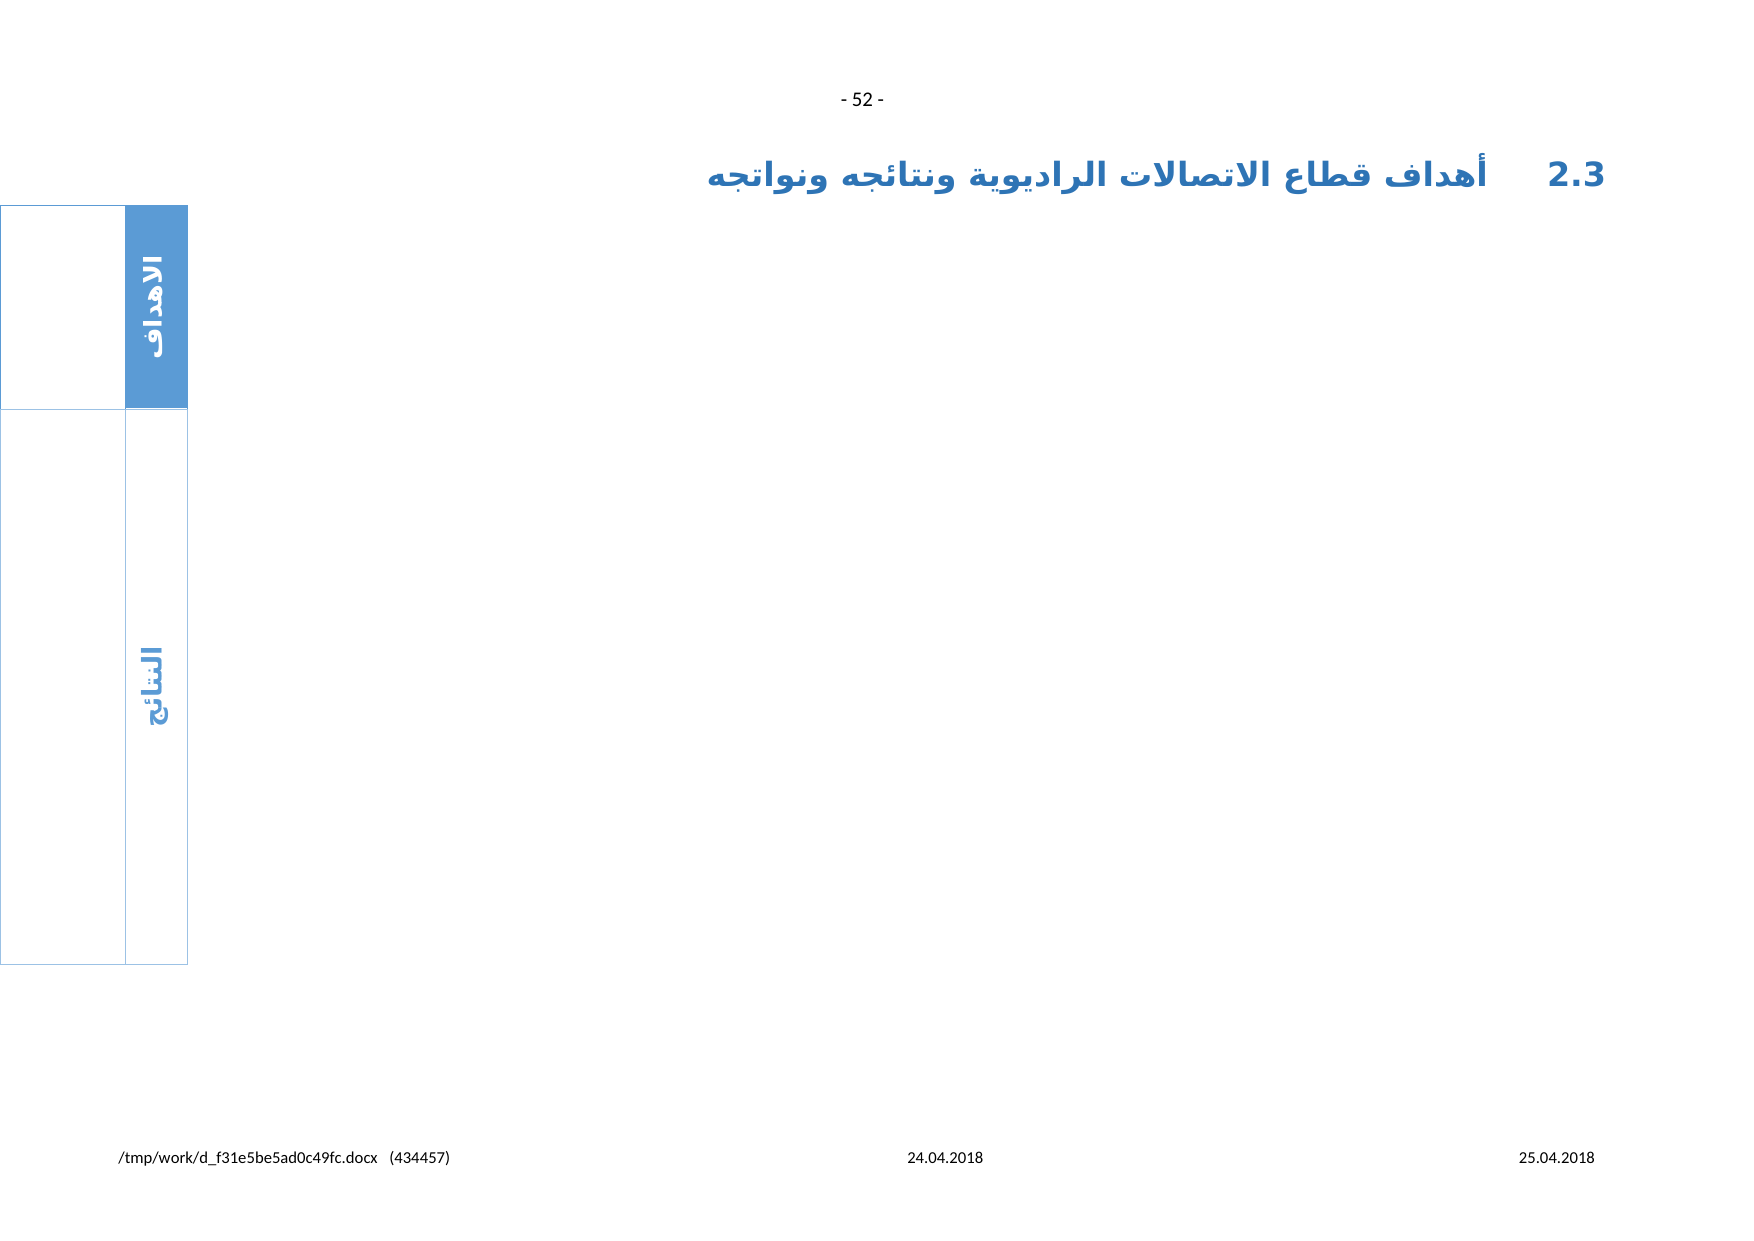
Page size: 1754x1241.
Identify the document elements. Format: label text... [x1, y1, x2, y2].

table_cell النتائج [126, 410, 187, 964]
table_header الأهداف [126, 206, 187, 408]
subtitle 2.3 أهداف قطاع الاتصالات الراديوية ونتائجه ونواتجه [1072, 162, 1606, 193]
subtitle 2.3 أهداف قطاع الاتصالات الراديوية ونتائجه ونواتجه [118, 162, 1087, 193]
